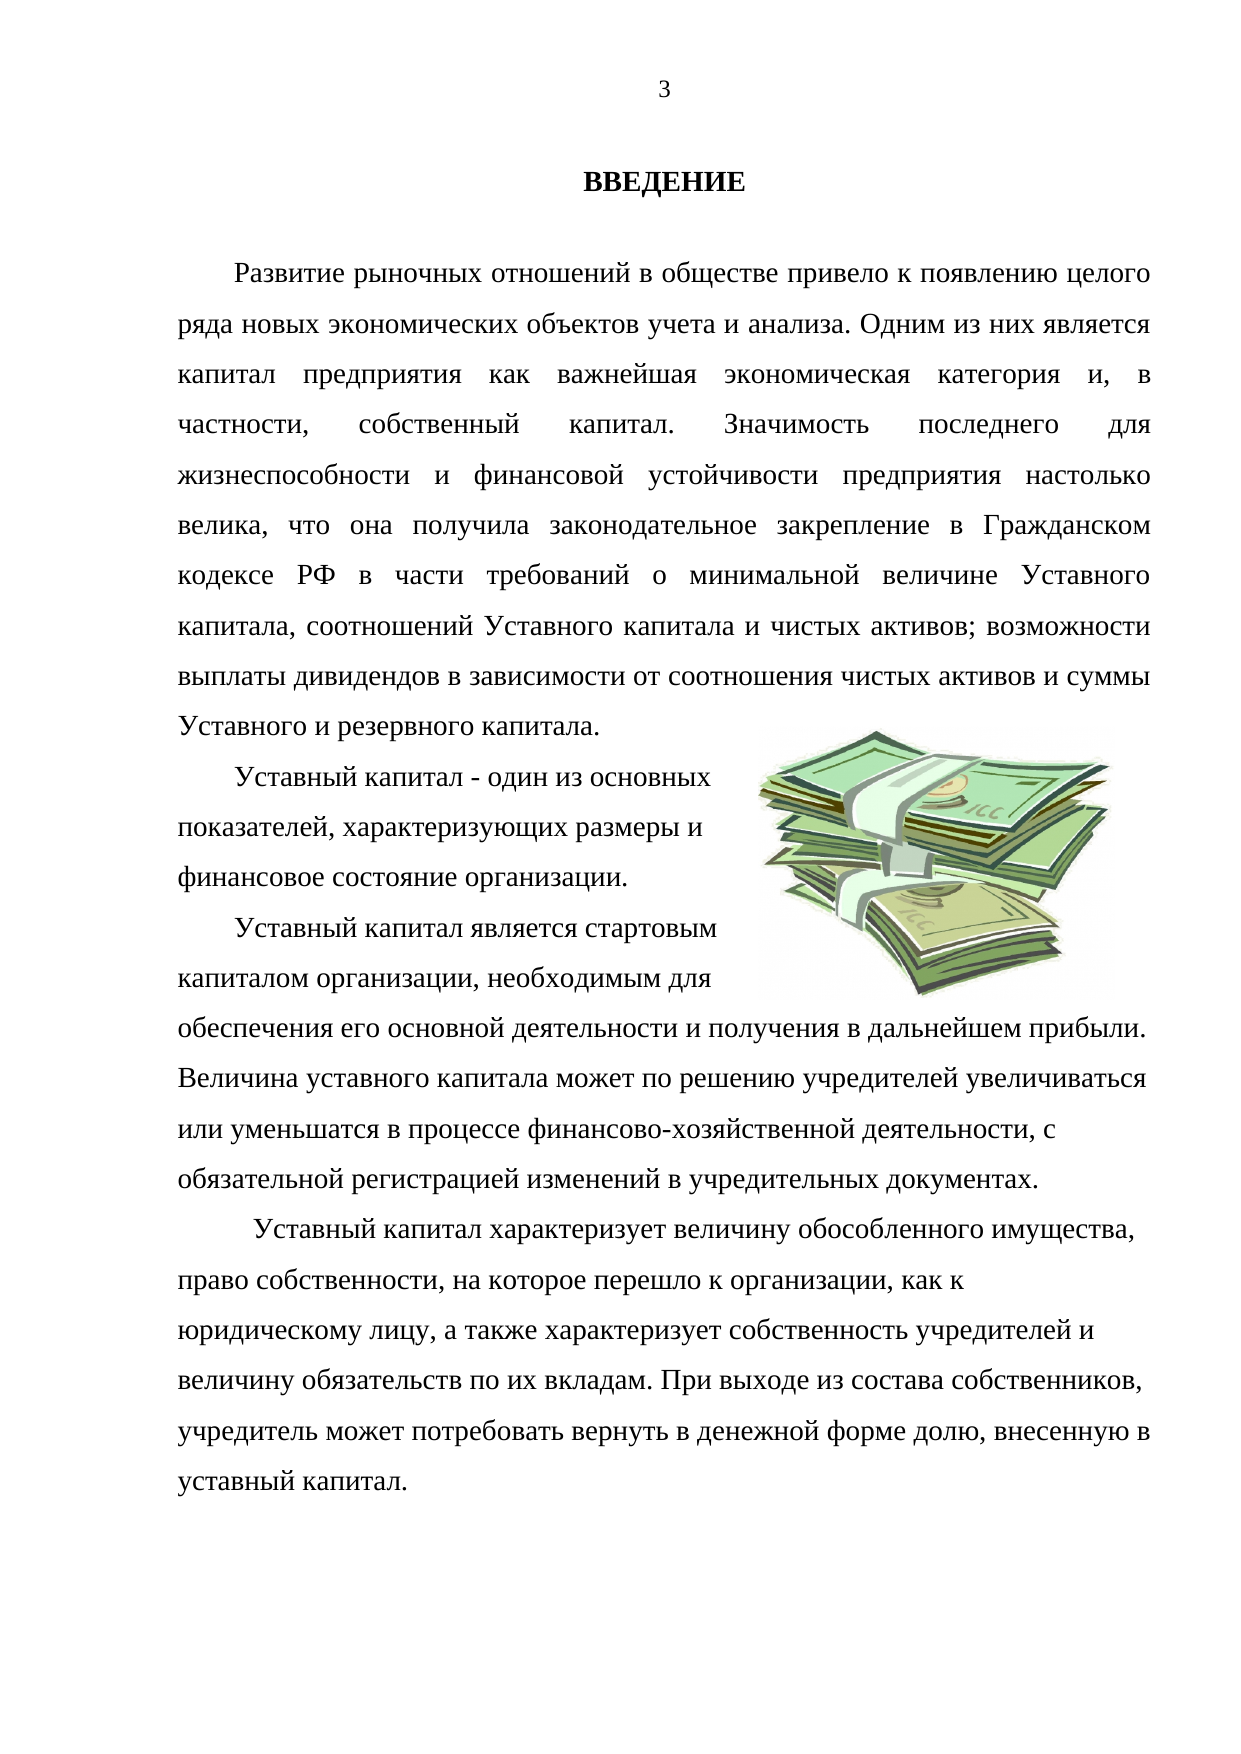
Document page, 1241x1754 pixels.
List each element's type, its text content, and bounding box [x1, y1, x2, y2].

picture [758, 742, 1115, 759]
text Уставный капитал характеризует величину обособленного имущества, право собственности, на которое перешло к организации, как к юридическому лицу, а также характеризует собственность учредителей и величину обязательств по их вкладам. При выходе из состава собственников, учредитель может потребовать вернуть в денежной форме долю, внесенную в уставный капитал. [177, 1212, 1152, 1497]
text Уставный капитал является стартовым капиталом организации, необходимым для обеспечения его основной деятельности и получения в дальнейшем прибыли. Величина уставного капитала может по решению учредителей увеличиваться или уменьшатся в процессе финансово-хозяйственной деятельности, с обязательной регистрацией изменений в учредительных документах. [177, 910, 1152, 1195]
text Развитие рыночных отношений в обществе привело к появлению целого ряда новых экономических объектов учета и анализа. Одним из них является капитал предприятия как важнейшая экономическая категория и, в частности, собственный капитал. Значимость последнего для жизнеспособности и финансовой устойчивости предприятия настолько велика, что она получила законодательное закрепление в Гражданском кодексе РФ в части требований о минимальной величине Уставного капитала, соотношений Уставного капитала и чистых активов; возможности выплаты дивидендов в зависимости от соотношения чистых активов и суммы Уставного и резервного капитала. [177, 256, 1152, 742]
text Уставный капитал - один из основных показателей, характеризующих размеры и финансовое состояние организации. [177, 759, 1152, 893]
text ВВЕДЕНИЕ [177, 164, 1152, 198]
picture [758, 893, 1115, 910]
